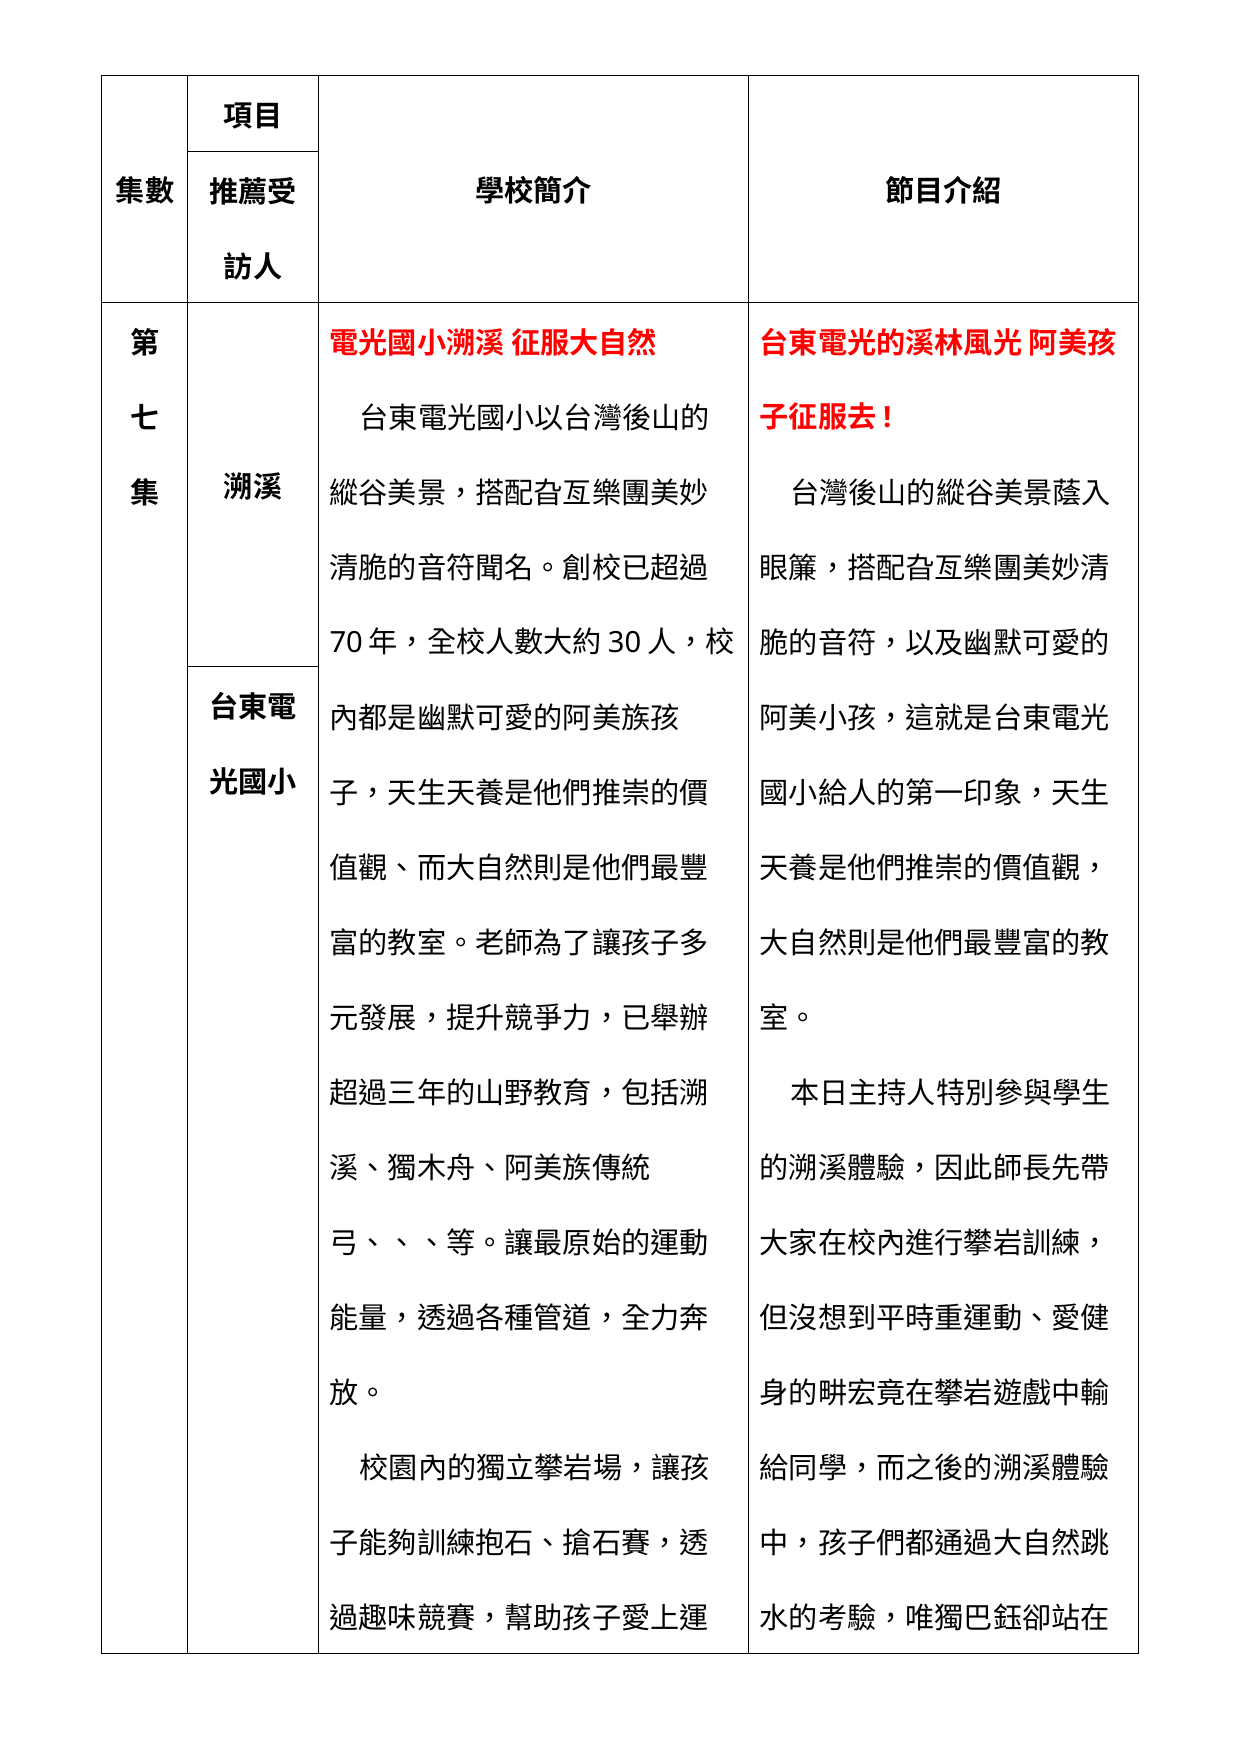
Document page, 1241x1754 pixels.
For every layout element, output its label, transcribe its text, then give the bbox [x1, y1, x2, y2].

table_header 節目介紹 [749, 76, 1138, 302]
table_cell 第 七 集 [102, 303, 187, 1653]
table_header 集數 [102, 76, 187, 302]
table_cell 台東電光國小 [188, 667, 318, 1653]
table_cell 電光國小溯溪 征服大自然 台東電光國小以台灣後山的縱谷美景，搭配旮亙樂團美妙清脆的音符聞名。創校已超過70年，全校人數大約30人，校內都是幽默可愛的阿美族孩子，天生天養是他們推崇的價值觀、而大自然則是他們最豐富的教室。老師為了讓孩子多元發展，提升競爭力，已舉辦超過三年的山野教育，包括溯溪、獨木舟、阿美族傳統弓、、、等。讓最原始的運動能量，透過各種管道，全力奔放。 校園內的獨立攀岩場，讓孩子能夠訓練抱石、搶石賽，透過趣味競賽，幫助孩子愛上運動，更有助於提升課堂學習果效。更有孩子因為體育課，擺脫3C成癮問題，不再熬夜滑螢幕，接受栽培邁向攀岩選手。 其中的阿美竹炮，更是名聞遐邇。讓學校不僅獲選教育部全國十大經典、商周雜誌全國百大特色學校，每年還吸引逾百團、上千遊客參訪、遊學。對於發揚阿美文化不遺餘力。 [319, 303, 748, 1653]
table_header 項目 [188, 76, 318, 151]
table_header 學校簡介 [319, 76, 748, 302]
table_cell 台東電光的溪林風光 阿美孩子征服去 ! 台灣後山的縱谷美景蔭入眼簾，搭配旮亙樂團美妙清脆的音符，以及幽默可愛的阿美小孩，這就是台東電光國小給人的第一印象，天生天養是他們推崇的價值觀，大自然則是他們最豐富的教室。 本日主持人特別參與學生的溯溪體驗，因此師長先帶大家在校內進行攀岩訓練，但沒想到平時重運動、愛健身的畊宏竟在攀岩遊戲中輸給同學，而之後的溯溪體驗中，孩子們都通過大自然跳水的考驗，唯獨巴鈺卻站在高處不敢跳下，究竟快要流下眼淚的她，能否克服心中的恐懼勇敢踏出那一步呢？ 雖然阿美孩子各個活力充沛、樂觀正向，但其中也曾有人深受3C產品成癮之苦，因此特別請到戒癮專家 王倩倩老師來教導大家，如何幫助孩子斷開癮頭，指引人生新方向。 [749, 303, 1138, 1653]
table_cell 推薦受訪人 [188, 152, 318, 302]
table_cell 溯溪 [188, 303, 318, 666]
